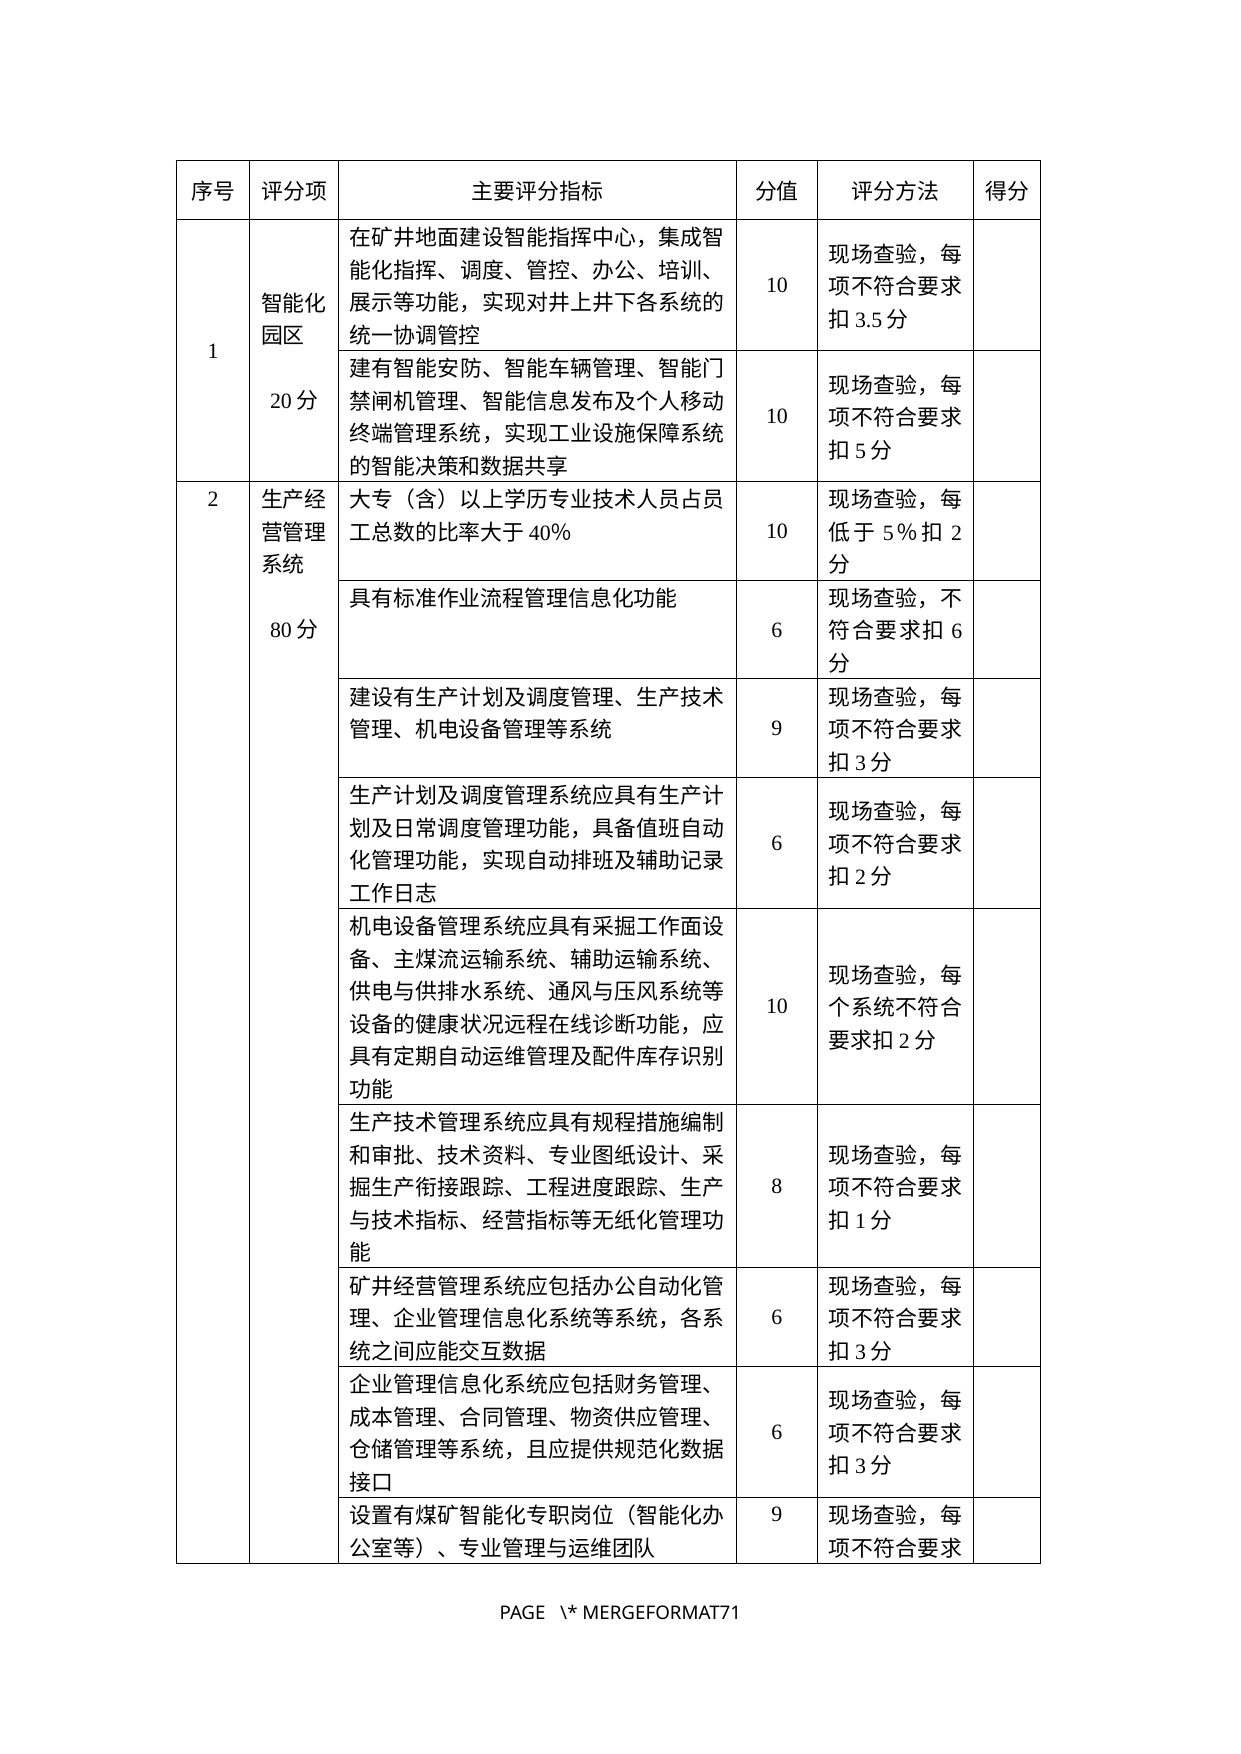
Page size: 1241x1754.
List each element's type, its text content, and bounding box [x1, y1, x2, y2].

table_cell [974, 679, 1040, 777]
table_cell 企业管理信息化系统应包括财务管理、成本管理、合同管理、物资供应管理、仓储管理等系统，且应提供规范化数据接口 [339, 1367, 736, 1497]
table_cell 在矿井地面建设智能指挥中心，集成智能化指挥、调度、管控、办公、培训、展示等功能，实现对井上井下各系统的统一协调管控 [339, 220, 736, 350]
table_header 得分 [974, 161, 1040, 219]
table_cell 9 [737, 1498, 817, 1563]
table_cell 生产计划及调度管理系统应具有生产计划及日常调度管理功能，具备值班自动化管理功能，实现自动排班及辅助记录工作日志 [339, 778, 736, 908]
table_cell 现场查验，每项不符合要求扣5分 [818, 351, 973, 481]
table_cell 6 [737, 1268, 817, 1366]
table_cell 现场查验，每个系统不符合要求扣2分 [818, 909, 973, 1104]
table_cell 现场查验，每低于5％扣2分 [818, 482, 973, 579]
table_cell 10 [737, 220, 817, 350]
table_header 分值 [737, 161, 817, 219]
table_cell 建有智能安防、智能车辆管理、智能门禁闸机管理、智能信息发布及个人移动终端管理系统，实现工业设施保障系统的智能决策和数据共享 [339, 351, 736, 481]
table_cell 生产技术管理系统应具有规程措施编制和审批、技术资料、专业图纸设计、采掘生产衔接跟踪、工程进度跟踪、生产与技术指标、经营指标等无纸化管理功能 [339, 1105, 736, 1267]
table_cell 智能化园区 20分 [250, 220, 338, 481]
table_cell [974, 581, 1040, 678]
table_cell 6 [737, 1367, 817, 1497]
table_cell 现场查验，每项不符合要求扣3分 [818, 1498, 973, 1563]
table_cell 设置有煤矿智能化专职岗位（智能化办公室等）、专业管理与运维团队 [339, 1498, 736, 1563]
table_cell 矿井经营管理系统应包括办公自动化管理、企业管理信息化系统等系统，各系统之间应能交互数据 [339, 1268, 736, 1366]
table_cell 机电设备管理系统应具有采掘工作面设备、主煤流运输系统、辅助运输系统、供电与供排水系统、通风与压风系统等设备的健康状况远程在线诊断功能，应具有定期自动运维管理及配件库存识别功能 [339, 909, 736, 1104]
table_cell 6 [737, 581, 817, 678]
table_cell [974, 1268, 1040, 1366]
table_cell [974, 351, 1040, 481]
table_cell 现场查验，每项不符合要求扣2分 [818, 778, 973, 908]
table_cell 10 [737, 909, 817, 1104]
table_cell [974, 482, 1040, 579]
table_cell [974, 1498, 1040, 1563]
table_header 主要评分指标 [339, 161, 736, 219]
table_cell 具有标准作业流程管理信息化功能 [339, 581, 736, 678]
table_header 序号 [177, 161, 249, 219]
table_cell 现场查验，每项不符合要求扣3.5分 [818, 220, 973, 350]
table_header 评分方法 [818, 161, 973, 219]
table_cell 6 [737, 778, 817, 908]
table_header 评分项 [250, 161, 338, 219]
table_cell [974, 1367, 1040, 1497]
table_cell 1 [177, 220, 249, 481]
table_cell 现场查验，每项不符合要求扣3分 [818, 1268, 973, 1366]
table_cell 现场查验，每项不符合要求扣1分 [818, 1105, 973, 1267]
table_cell [974, 778, 1040, 908]
table_cell 10 [737, 351, 817, 481]
table_cell 8 [737, 1105, 817, 1267]
table_cell 10 [737, 482, 817, 579]
table_cell 大专（含）以上学历专业技术人员占员工总数的比率大于40％ [339, 482, 736, 579]
table_cell 现场查验，不符合要求扣6分 [818, 581, 973, 678]
table_cell 2 [177, 482, 249, 1563]
table_cell 生产经营管理系统 80分 [250, 482, 338, 1563]
table_cell [974, 909, 1040, 1104]
table_cell [974, 1105, 1040, 1267]
table_cell 建设有生产计划及调度管理、生产技术管理、机电设备管理等系统 [339, 679, 736, 777]
table_cell [974, 220, 1040, 350]
table_cell 现场查验，每项不符合要求扣3分 [818, 679, 973, 777]
table_cell 现场查验，每项不符合要求扣3分 [818, 1367, 973, 1497]
table_cell 9 [737, 679, 817, 777]
